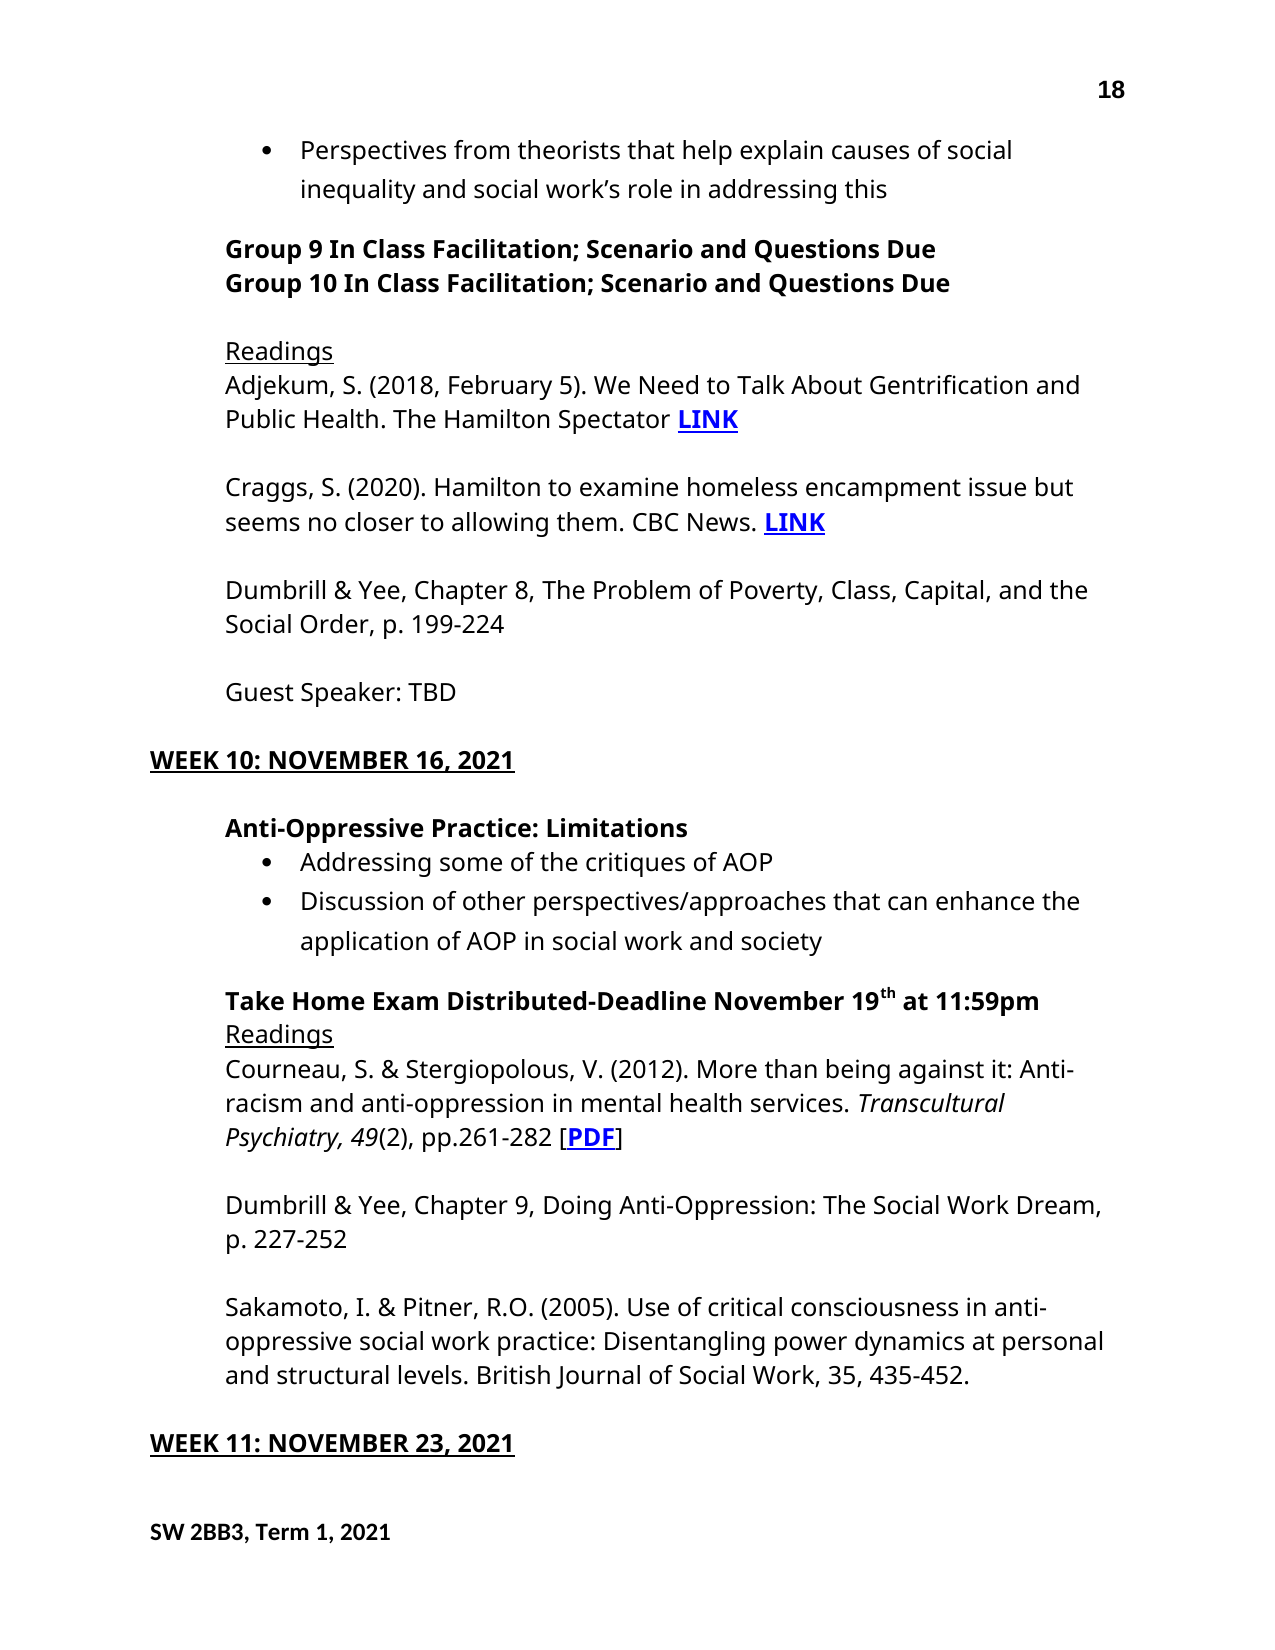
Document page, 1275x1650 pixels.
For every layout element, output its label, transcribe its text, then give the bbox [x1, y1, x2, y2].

text Courneau, S. & Stergiopolous, V. (2012). More than being against it: Anti-racism and anti-oppression in mental health services. Transcultural Psychiatry, 49(2), pp.261-282 [PDF] [225, 1051, 1125, 1153]
text Anti-Oppressive Practice: Limitations [225, 811, 1125, 845]
text Dumbrill & Yee, Chapter 8, The Problem of Poverty, Class, Capital, and the Social Order, p. 199-224 [225, 572, 1125, 640]
text Readings [225, 334, 1125, 368]
text Group 10 In Class Facilitation; Scenario and Questions Due [150, 266, 1125, 300]
list Addressing some of the critiques of AOP [262, 845, 1125, 879]
text Group 9 In Class Facilitation; Scenario and Questions Due [150, 232, 1125, 266]
list Discussion of other perspectives/approaches that can enhance the application of AOP in social work and society [262, 884, 1125, 957]
text Sakamoto, I. & Pitner, R.O. (2005). Use of critical consciousness in anti-oppressive social work practice: Disentangling power dynamics at personal and structural levels. British Journal of Social Work, 35, 435-452. [225, 1290, 1125, 1392]
text Take Home Exam Distributed-Deadline November 19th at 11:59pm [225, 983, 1125, 1017]
text Readings [225, 1017, 1125, 1051]
text Dumbrill & Yee, Chapter 9, Doing Anti-Oppression: The Social Work Dream, p. 227-252 [225, 1187, 1125, 1256]
text WEEK 11: NOVEMBER 23, 2021 [150, 1426, 1125, 1460]
text Guest Speaker: TBD [225, 674, 1125, 708]
text Craggs, S. (2020). Hamilton to examine homeless encampment issue but seems no closer to allowing them. CBC News. LINK [225, 470, 1125, 538]
text Adjekum, S. (2018, February 5). We Need to Talk About Gentrification and Public Health. The Hamilton Spectator LINK [225, 368, 1125, 436]
list Perspectives from theorists that help explain causes of social inequality and social work’s role in addressing this [262, 132, 1125, 206]
text WEEK 10: NOVEMBER 16, 2021 [150, 743, 1125, 777]
